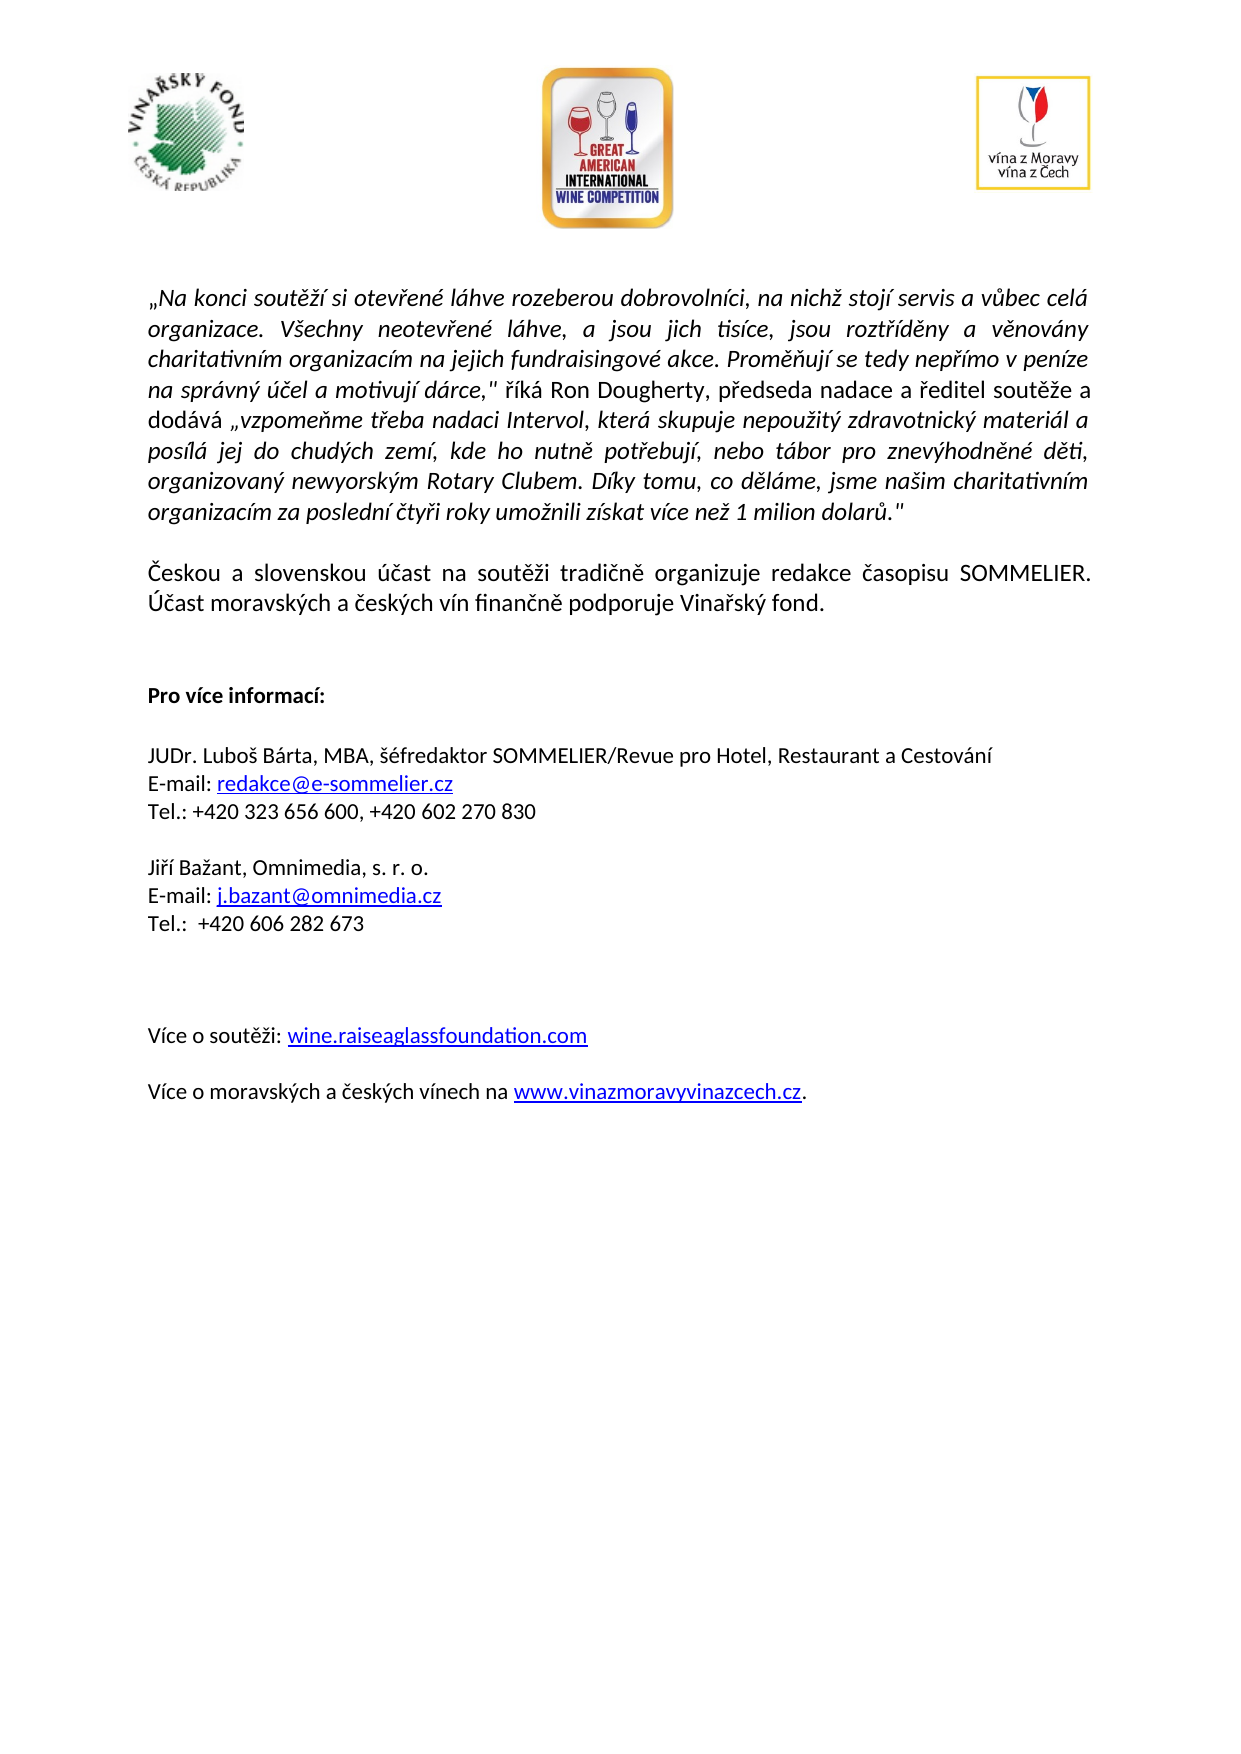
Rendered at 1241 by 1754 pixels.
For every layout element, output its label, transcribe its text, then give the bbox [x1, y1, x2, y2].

text „Na konci soutěží si otevřené láhve rozeberou dobrovolníci, na nichž stojí servis a vůbec celá organizace. Všechny neotevřené láhve, a jsou jich tisíce, jsou roztříděny a věnovány charitativním organizacím na jejich fundraisingové akce. Proměňují se tedy nepřímo v peníze na správný účel a motivují dárce," říká Ron Dougherty, předseda nadace a ředitel soutěže a dodává „vzpomeňme třeba nadaci Intervol, která skupuje nepoužitý zdravotnický materiál a posílá jej do chudých zemí, kde ho nutně potřebují, nebo tábor pro znevýhodněné děti, organizovaný newyorským Rotary Clubem. Díky tomu, co děláme, jsme našim charitativním organizacím za poslední čtyři roky umožnili získat více než 1 milion dolarů." [148, 282, 1093, 526]
text Pro více informací: [148, 681, 1093, 709]
text E-mail: j.bazant@omnimedia.cz [148, 881, 1093, 909]
picture [973, 73, 1093, 193]
text Více o moravských a českých vínech na www.vinazmoravyvinazcech.cz. [148, 1077, 1093, 1105]
picture [128, 73, 244, 191]
text E-mail: redakce@e-sommelier.cz [148, 769, 1093, 797]
picture [536, 65, 674, 228]
text Více o soutěži: wine.raiseaglassfoundation.com [148, 1021, 1093, 1049]
text Jiří Bažant, Omnimedia, s. r. o. [148, 853, 1093, 881]
text Tel.: +420 323 656 600, +420 602 270 830 [148, 797, 1093, 825]
text JUDr. Luboš Bárta, MBA, šéfredaktor SOMMELIER/Revue pro Hotel, Restaurant a Cestování [148, 741, 1093, 769]
text Tel.: +420 606 282 673 [148, 909, 1093, 937]
text Českou a slovenskou účast na soutěži tradičně organizuje redakce časopisu SOMMELIER. Účast moravských a českých vín finančně podporuje Vinařský fond. [148, 557, 1093, 618]
